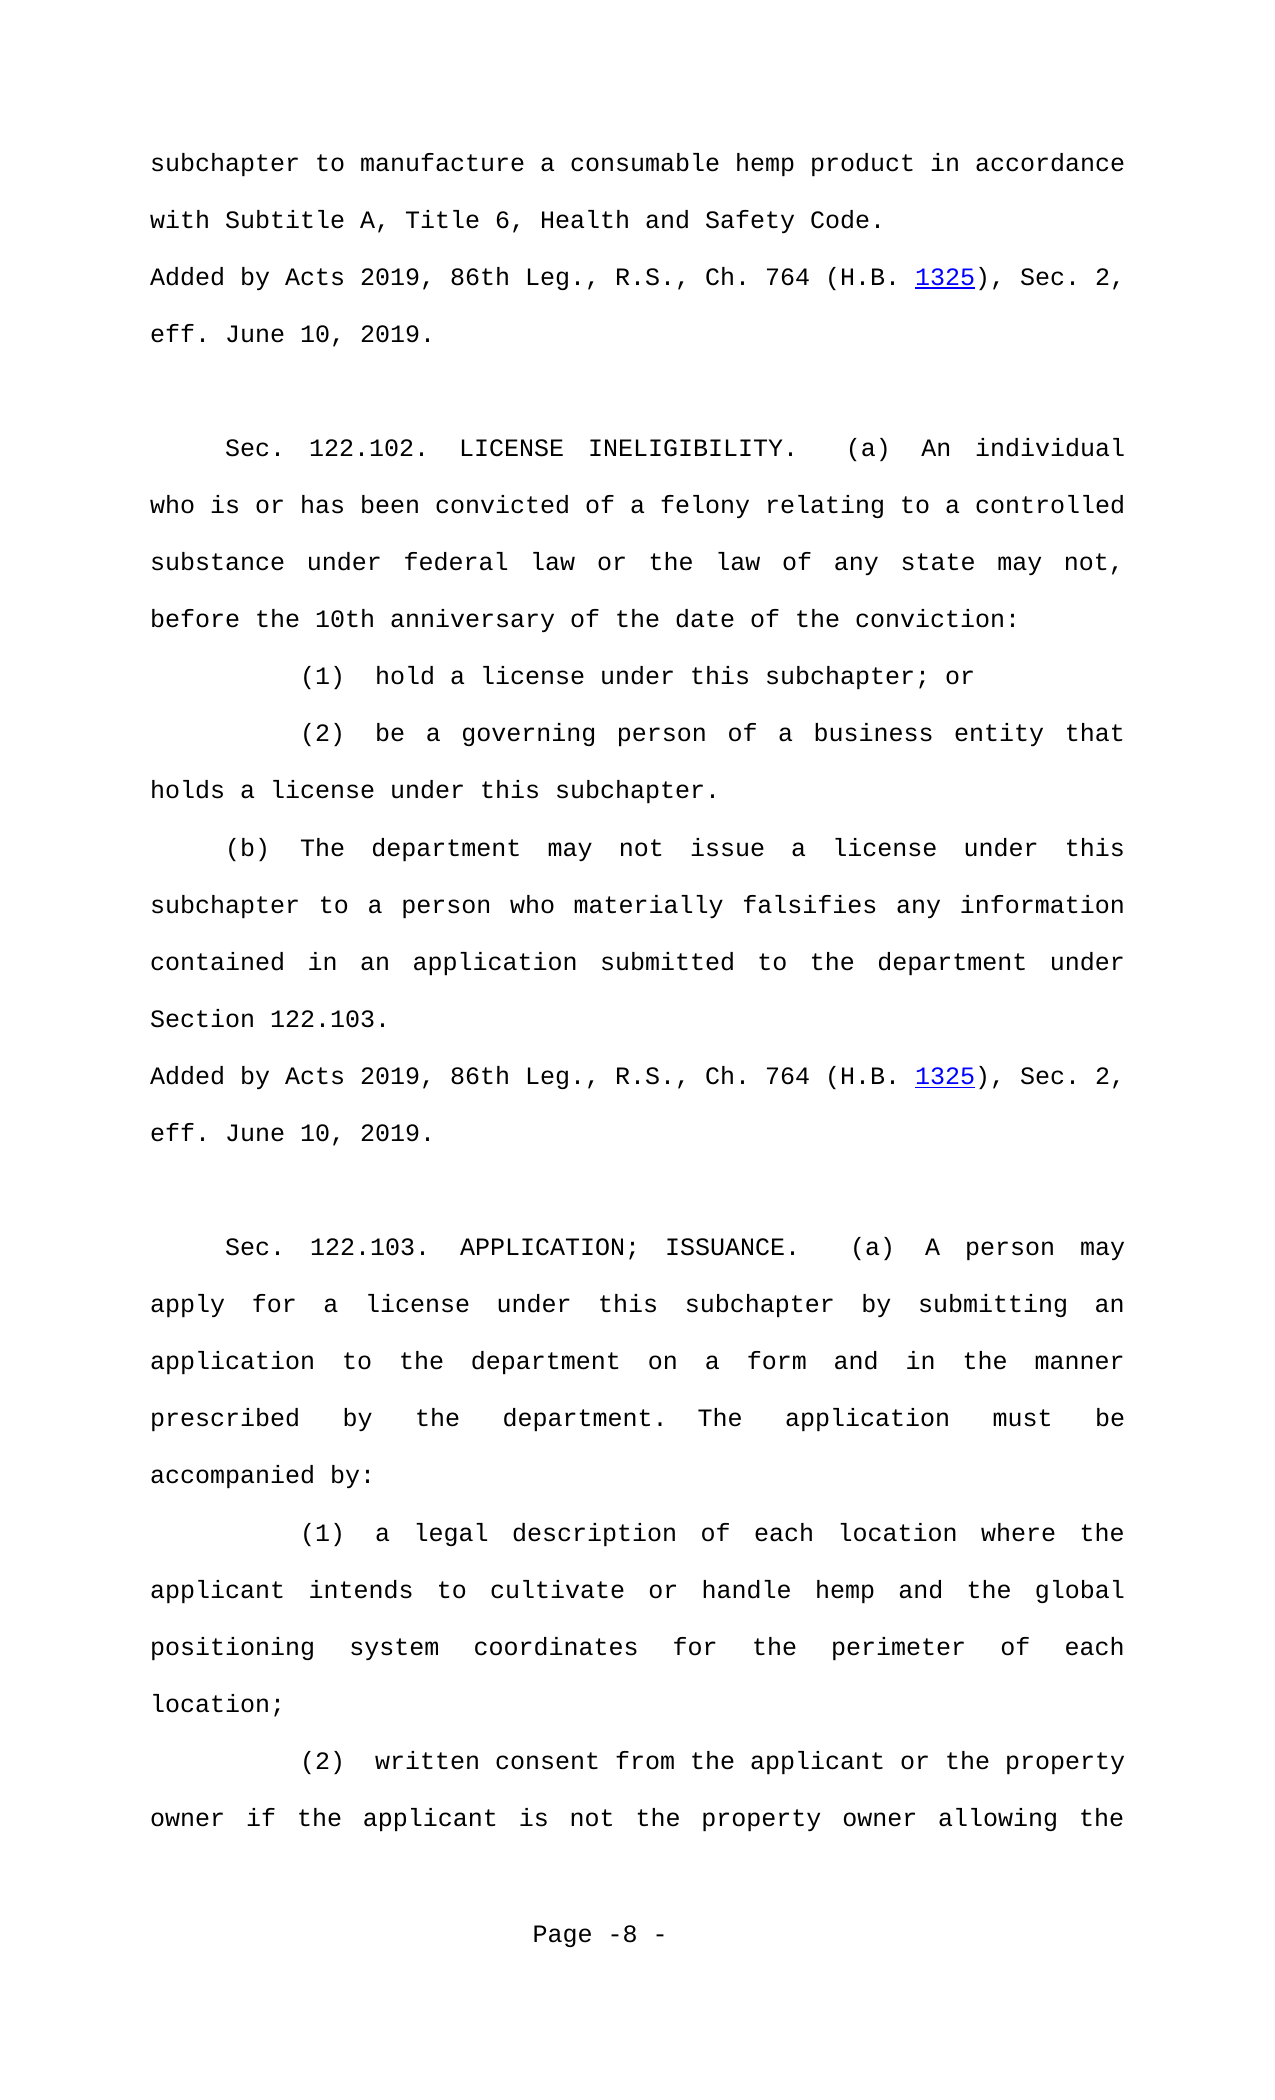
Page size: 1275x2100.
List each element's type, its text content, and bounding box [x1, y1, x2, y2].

text (1) hold a license under this subchapter; or [150, 664, 1125, 692]
text (2) be a governing person of a business entity that holds a license under this subchapter. [150, 721, 1125, 806]
text Sec. 122.102. LICENSE INELIGIBILITY. (a) An individual who is or has been convicted of a felony relating to a controlled substance under federal law or the law of any state may not, before the 10th anniversary of the date of the conviction: [150, 435, 1125, 635]
text Added by Acts 2019, 86th Leg., R.S., Ch. 764 (H.B. 1325), Sec. 2, eff. June 10, 2019. [150, 264, 1125, 350]
text (1) a legal description of each location where the applicant intends to cultivate or handle hemp and the global positioning system coordinates for the perimeter of each location; [150, 1520, 1125, 1720]
text (b) The department may not issue a license under this subchapter to a person who materially falsifies any information contained in an application submitted to the department under Section 122.103. [150, 835, 1125, 1035]
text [150, 1748, 1125, 1834]
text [150, 150, 1125, 236]
text Sec. 122.103. APPLICATION; ISSUANCE. (a) A person may apply for a license under this subchapter by submitting an application to the department on a form and in the manner prescribed by the department. The application must be accompanied by: [150, 1234, 1125, 1491]
text Added by Acts 2019, 86th Leg., R.S., Ch. 764 (H.B. 1325), Sec. 2, eff. June 10, 2019. [150, 1063, 1125, 1149]
